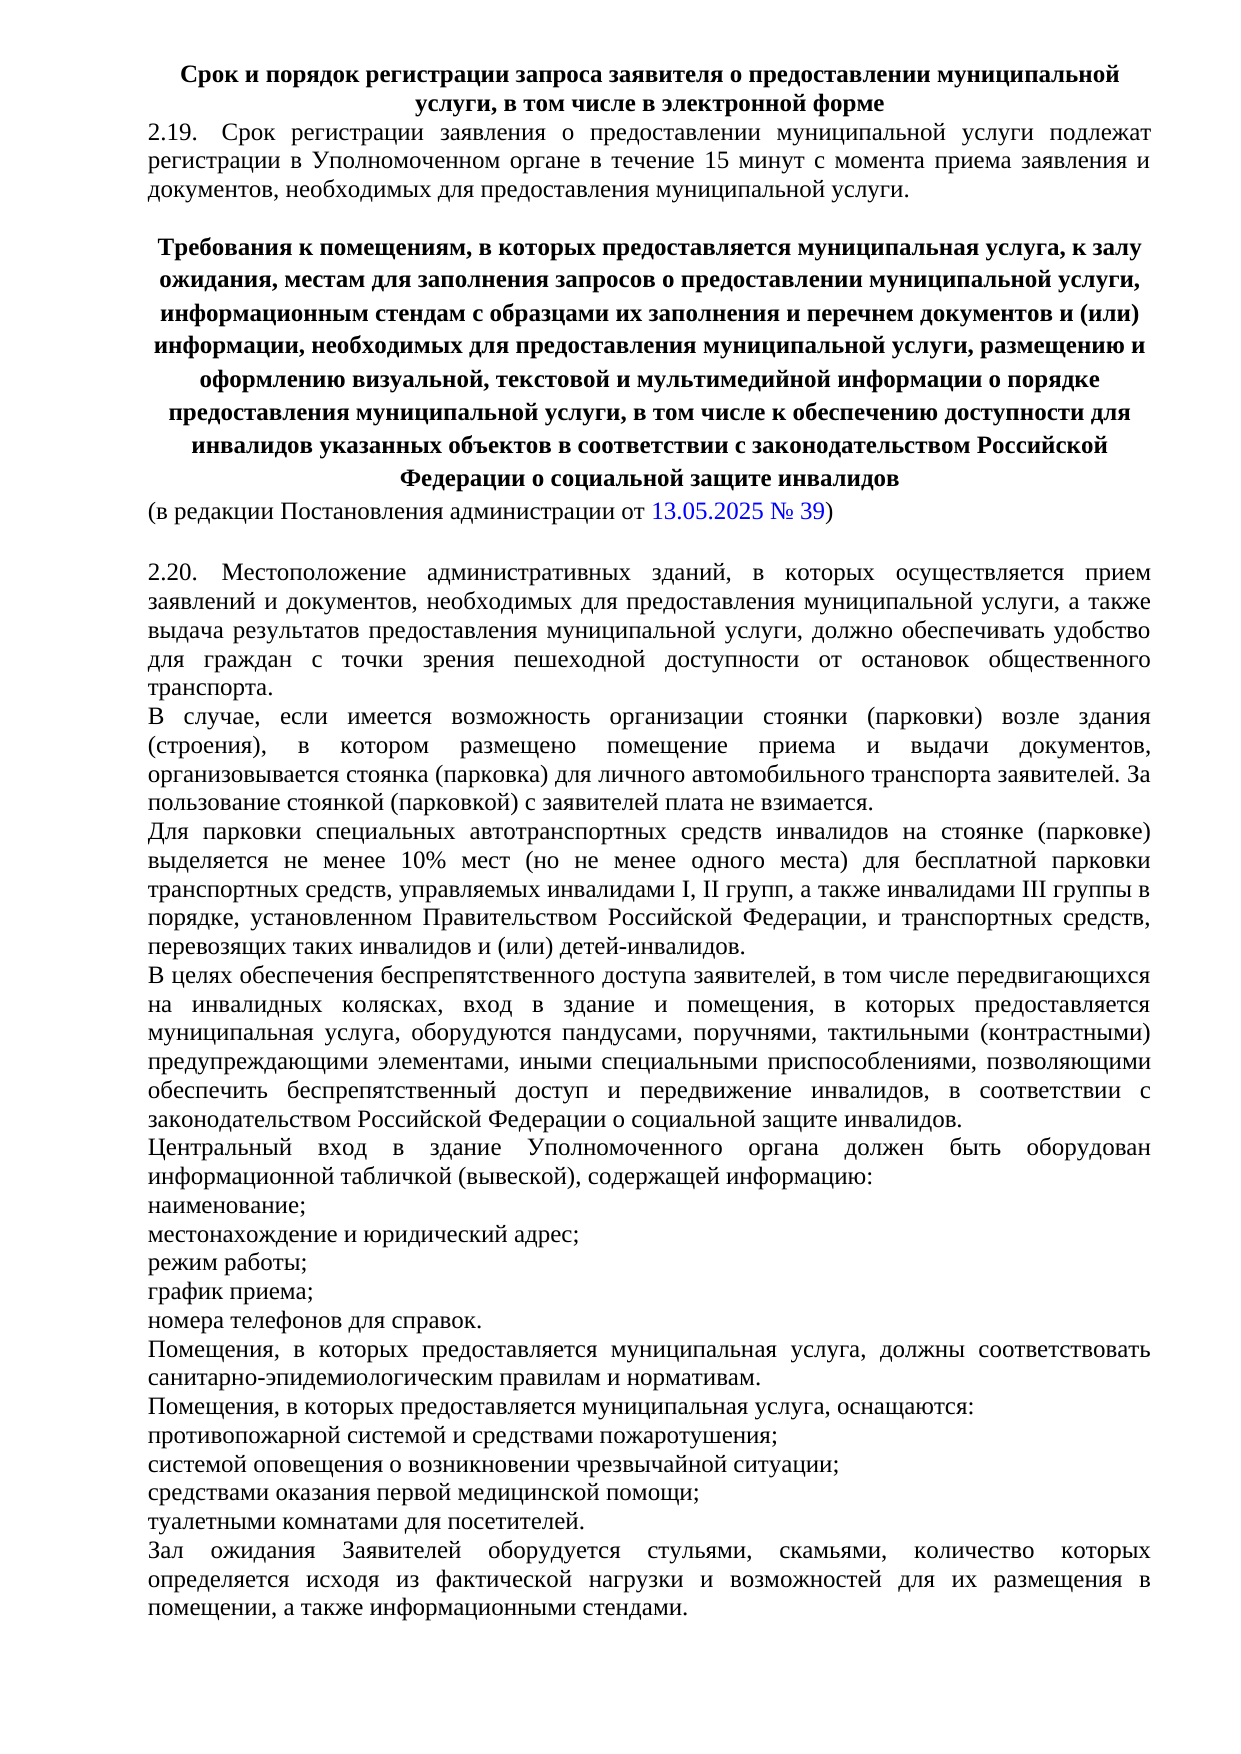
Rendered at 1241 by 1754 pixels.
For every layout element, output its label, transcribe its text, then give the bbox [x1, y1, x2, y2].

text противопожарной системой и средствами пожаротушения; [148, 1420, 1152, 1449]
text В целях обеспечения беспрепятственного доступа заявителей, в том числе передвигающихся на инвалидных колясках, вход в здание и помещения, в которых предоставляется муниципальная услуга, оборудуются пандусами, поручнями, тактильными (контрастными) предупреждающими элементами, иными специальными приспособлениями, позволяющими обеспечить беспрепятственный доступ и передвижение инвалидов, в соответствии с законодательством Российской Федерации о социальной защите инвалидов. [148, 960, 1152, 1132]
text Для парковки специальных автотранспортных средств инвалидов на стоянке (парковке) выделяется не менее 10% мест (но не менее одного места) для бесплатной парковки транспортных средств, управляемых инвалидами I, II групп, а также инвалидами III группы в порядке, установленном Правительством Российской Федерации, и транспортных средств, перевозящих таких инвалидов и (или) детей-инвалидов. [148, 816, 1152, 960]
text В случае, если имеется возможность организации стоянки (парковки) возле здания (строения), в котором размещено помещение приема и выдачи документов, организовывается стоянка (парковка) для личного автомобильного транспорта заявителей. За пользование стоянкой (парковкой) с заявителей плата не взимается. [148, 701, 1152, 816]
text Центральный вход в здание Уполномоченного органа должен быть оборудован информационной табличкой (вывеской), содержащей информацию: [148, 1132, 1152, 1190]
text местонахождение и юридический адрес; [148, 1219, 1152, 1247]
text средствами оказания первой медицинской помощи; [148, 1477, 1152, 1506]
text (в редакции Постановления администрации от 13.05.2025 № 39) [148, 496, 1152, 524]
text Зал ожидания Заявителей оборудуется стульями, скамьями, количество которых определяется исходя из фактической нагрузки и возможностей для их размещения в помещении, а также информационными стендами. [148, 1535, 1152, 1621]
text Срок и порядок регистрации запроса заявителя о предоставлении муниципальной услуги, в том числе в электронной форме [148, 59, 1152, 117]
text номера телефонов для справок. [148, 1305, 1152, 1334]
text 2.20. Местоположение административных зданий, в которых осуществляется прием заявлений и документов, необходимых для предоставления муниципальной услуги, а также выдача результатов предоставления муниципальной услуги, должно обеспечивать удобство для граждан с точки зрения пешеходной доступности от остановок общественного транспорта. [148, 557, 1152, 701]
text системой оповещения о возникновении чрезвычайной ситуации; [148, 1449, 1152, 1477]
text режим работы; [148, 1247, 1152, 1276]
text туалетными комнатами для посетителей. [148, 1506, 1152, 1535]
text график приема; [148, 1276, 1152, 1305]
text Помещения, в которых предоставляется муниципальная услуга, оснащаются: [148, 1391, 1152, 1420]
text Помещения, в которых предоставляется муниципальная услуга, должны соответствовать санитарно-эпидемиологическим правилам и нормативам. [148, 1334, 1152, 1391]
text 2.19. Срок регистрации заявления о предоставлении муниципальной услуги подлежат регистрации в Уполномоченном органе в течение 15 минут с момента приема заявления и документов, необходимых для предоставления муниципальной услуги. [148, 117, 1152, 203]
text наименование; [148, 1190, 1152, 1219]
text Требования к помещениям, в которых предоставляется муниципальная услуга, к залу ожидания, местам для заполнения запросов о предоставлении муниципальной услуги, информационным стендам с образцами их заполнения и перечнем документов и (или) информации, необходимых для предоставления муниципальной услуги, размещению и оформлению визуальной, текстовой и мультимедийной информации о порядке предоставления муниципальной услуги, в том числе к обеспечению доступности для инвалидов указанных объектов в соответствии с законодательством Российской Федерации о социальной защите инвалидов [148, 232, 1152, 491]
